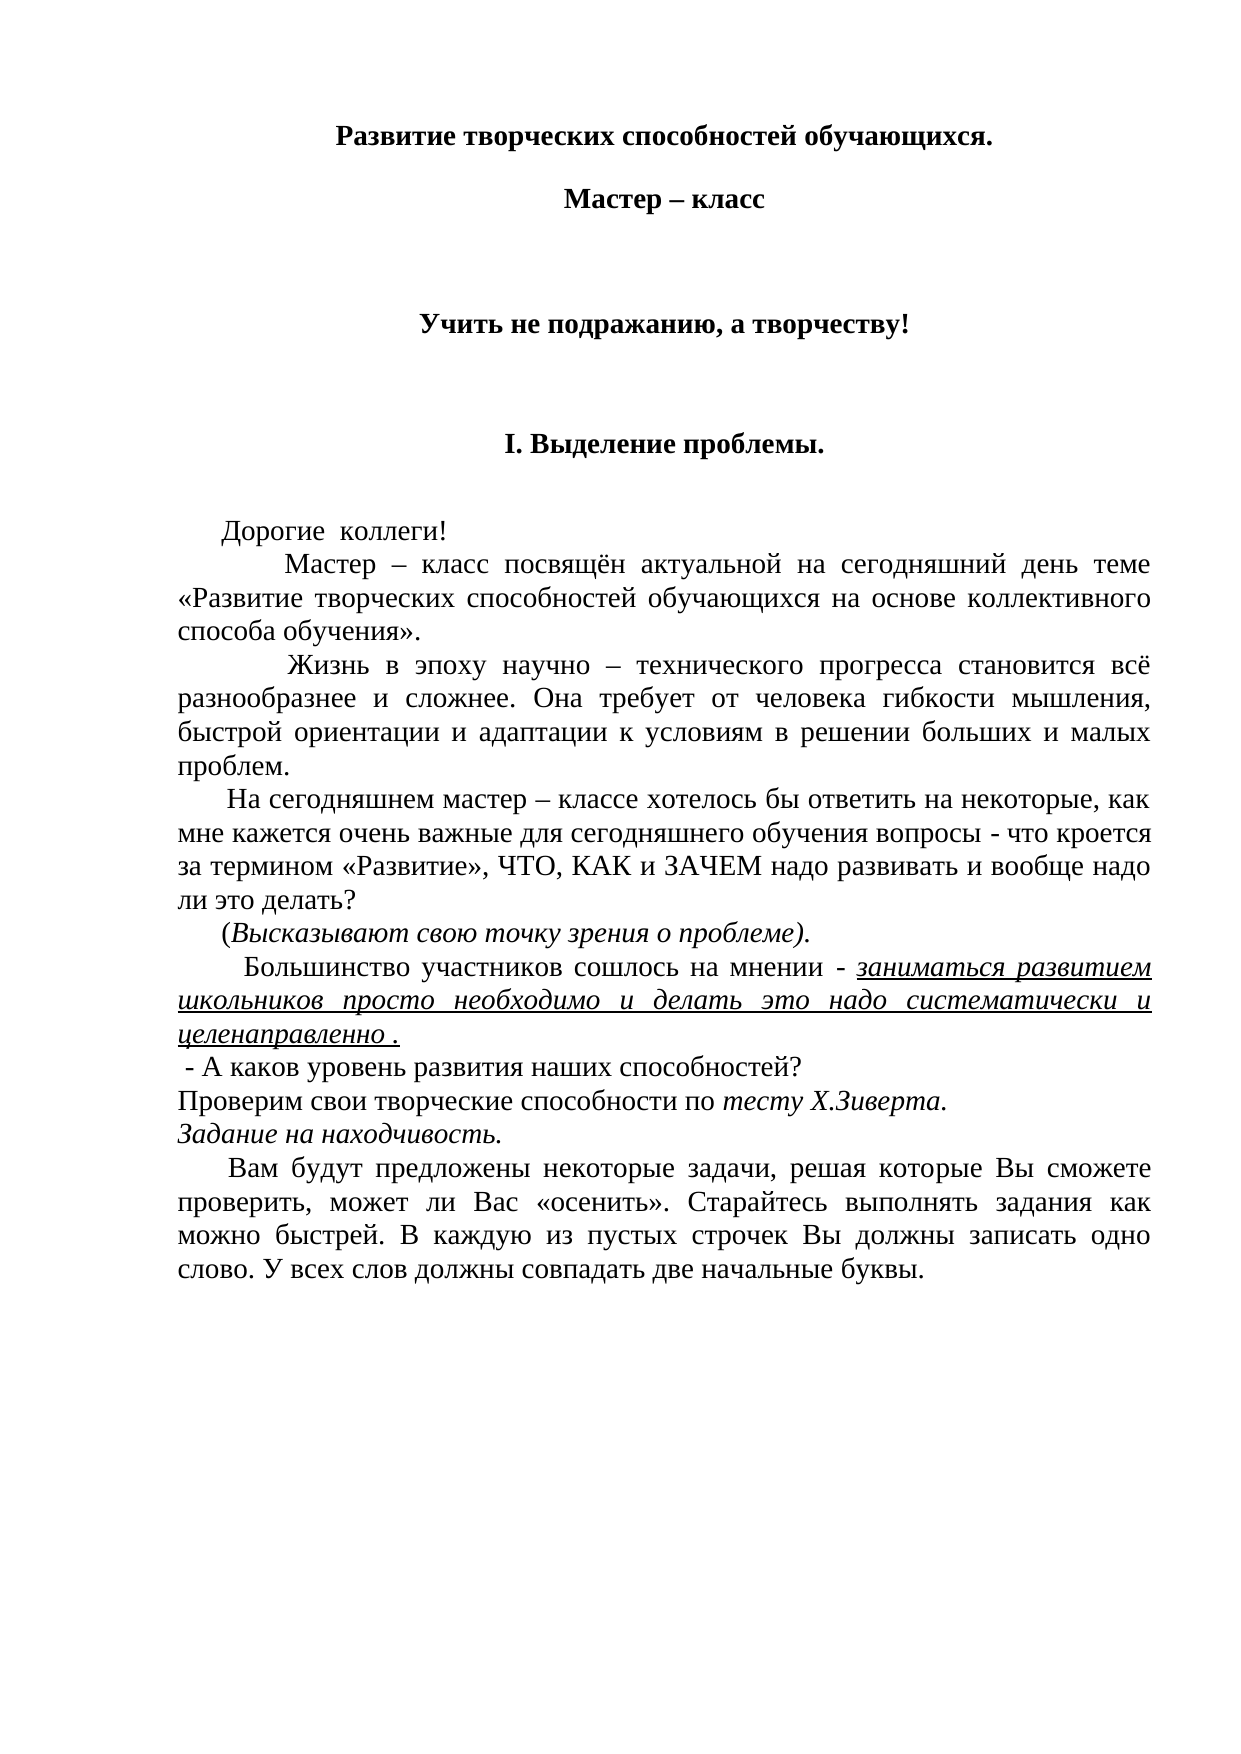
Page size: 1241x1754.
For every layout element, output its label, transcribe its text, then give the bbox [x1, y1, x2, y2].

text Мастер – класс [177, 181, 1152, 214]
text (Высказывают свою точку зрения о проблеме). [177, 915, 1152, 949]
subtitle І. Выделение проблемы. [177, 426, 1152, 460]
text Дорогие коллеги! [177, 513, 1152, 546]
text Вам будут предложены некоторые задачи, решая которые Вы сможете проверить, может ли Вас «осенить». Старайтесь выполнять задания как можно быстрей. В каждую из пустых строчек Вы должны записать одно слово. У всех слов должны совпадать две начальные буквы. [177, 1150, 1152, 1284]
text Жизнь в эпоху научно – технического прогресса становится всё разнообразнее и сложнее. Она требует от человека гибкости мышления, быстрой ориентации и адаптации к условиям в решении больших и малых проблем. [177, 647, 1152, 781]
text Задание на находчивость. [177, 1117, 1152, 1150]
text На сегодняшнем мастер – классе хотелось бы ответить на некоторые, как мне кажется очень важные для сегодняшнего обучения вопросы - что кроется за термином «Развитие», ЧТО, КАК и ЗАЧЕМ надо развивать и вообще надо ли это делать? [177, 781, 1152, 915]
subtitle Учить не подражанию, а творчеству! [177, 306, 1152, 340]
text Мастер – класс посвящён актуальной на сегодняшний день теме «Развитие творческих способностей обучающихся на основе коллективного способа обучения». [177, 546, 1152, 647]
text Большинство участников сошлось на мнении - заниматься развитием школьников просто необходимо и делать это надо систематически и целенаправленно . [177, 949, 1152, 1011]
text Проверим свои творческие способности по тесту Х.Зиверта. [177, 1083, 1152, 1117]
text Большинство участников сошлось на мнении - заниматься развитием школьников просто необходимо и делать это надо систематически и целенаправленно . [177, 1012, 1152, 1049]
text Развитие творческих способностей обучающихся. [177, 118, 1152, 152]
text - А каков уровень развития наших способностей? [177, 1049, 1152, 1083]
